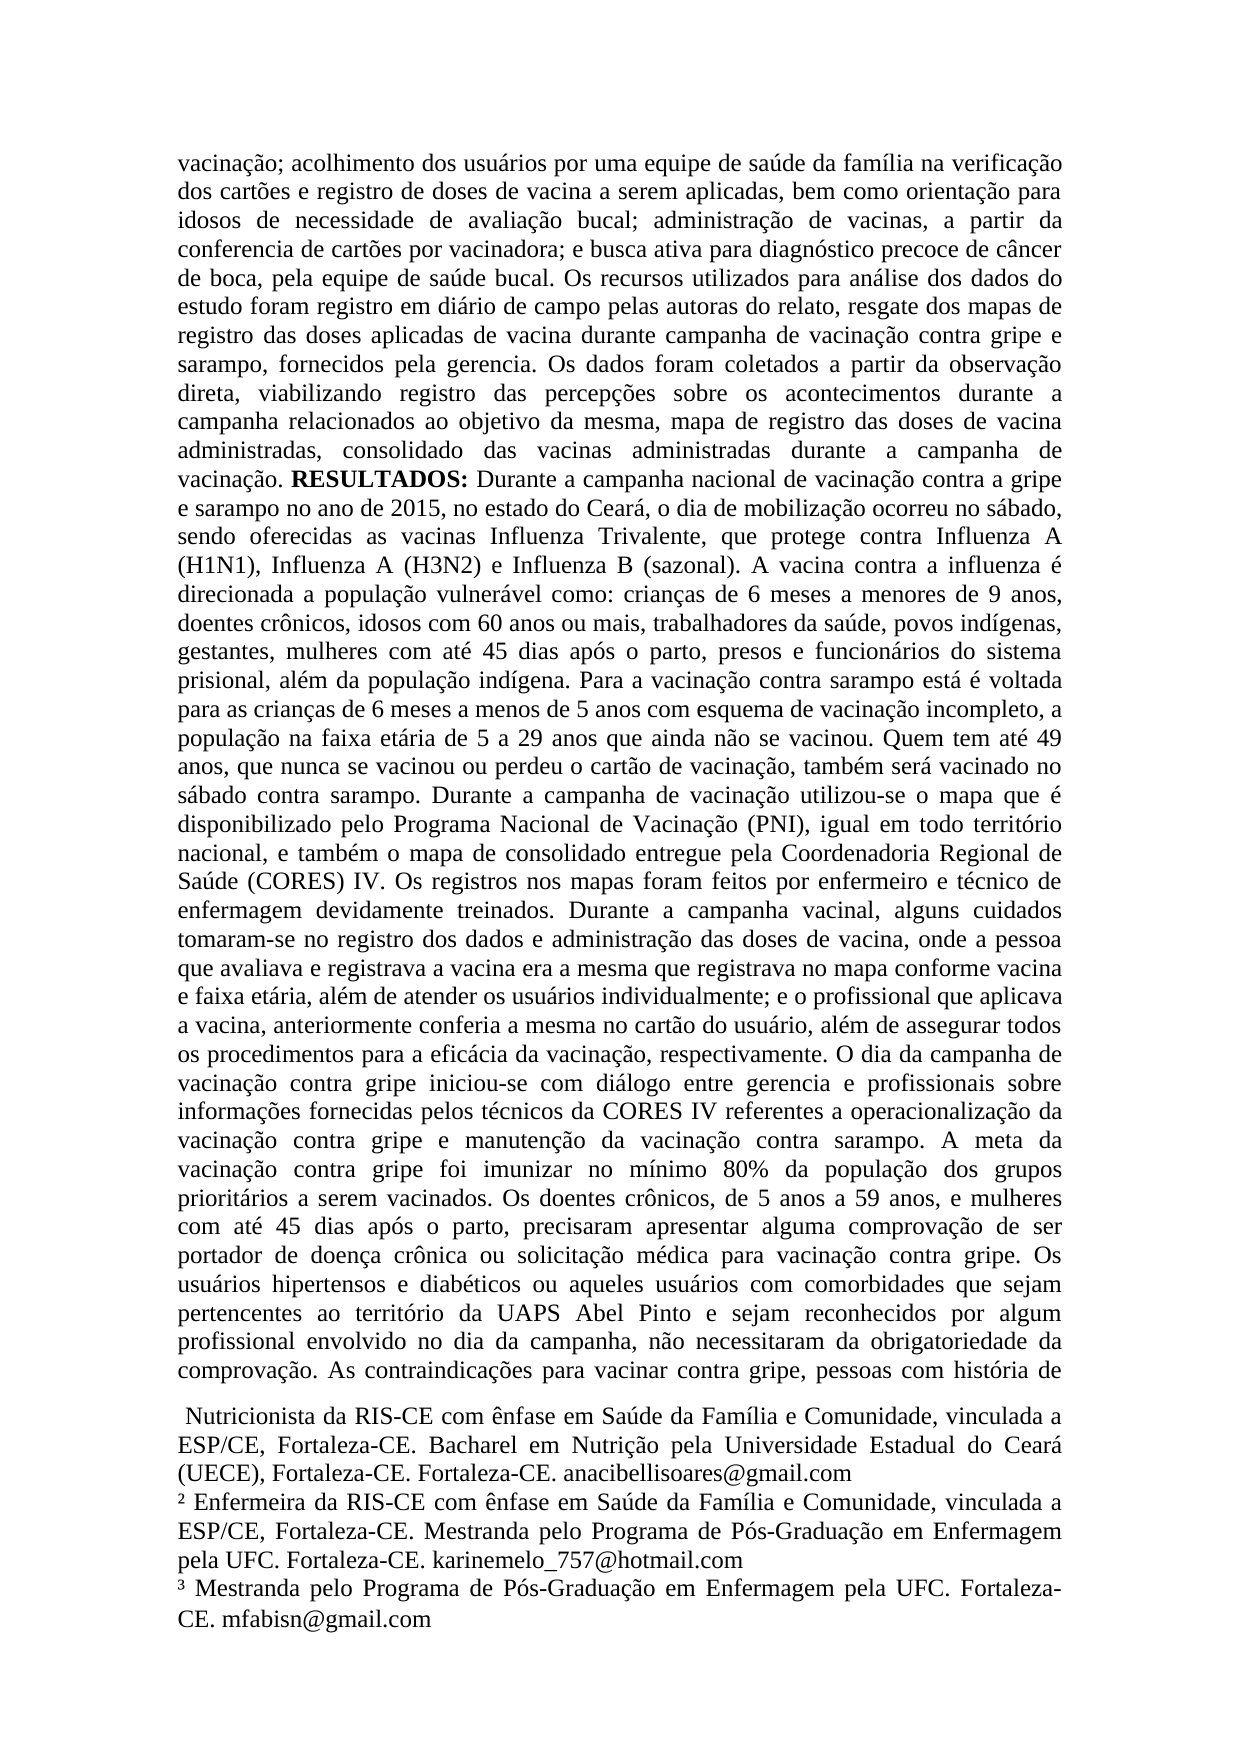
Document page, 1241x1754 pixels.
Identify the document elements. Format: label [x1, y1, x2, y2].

text [177, 148, 1063, 1384]
